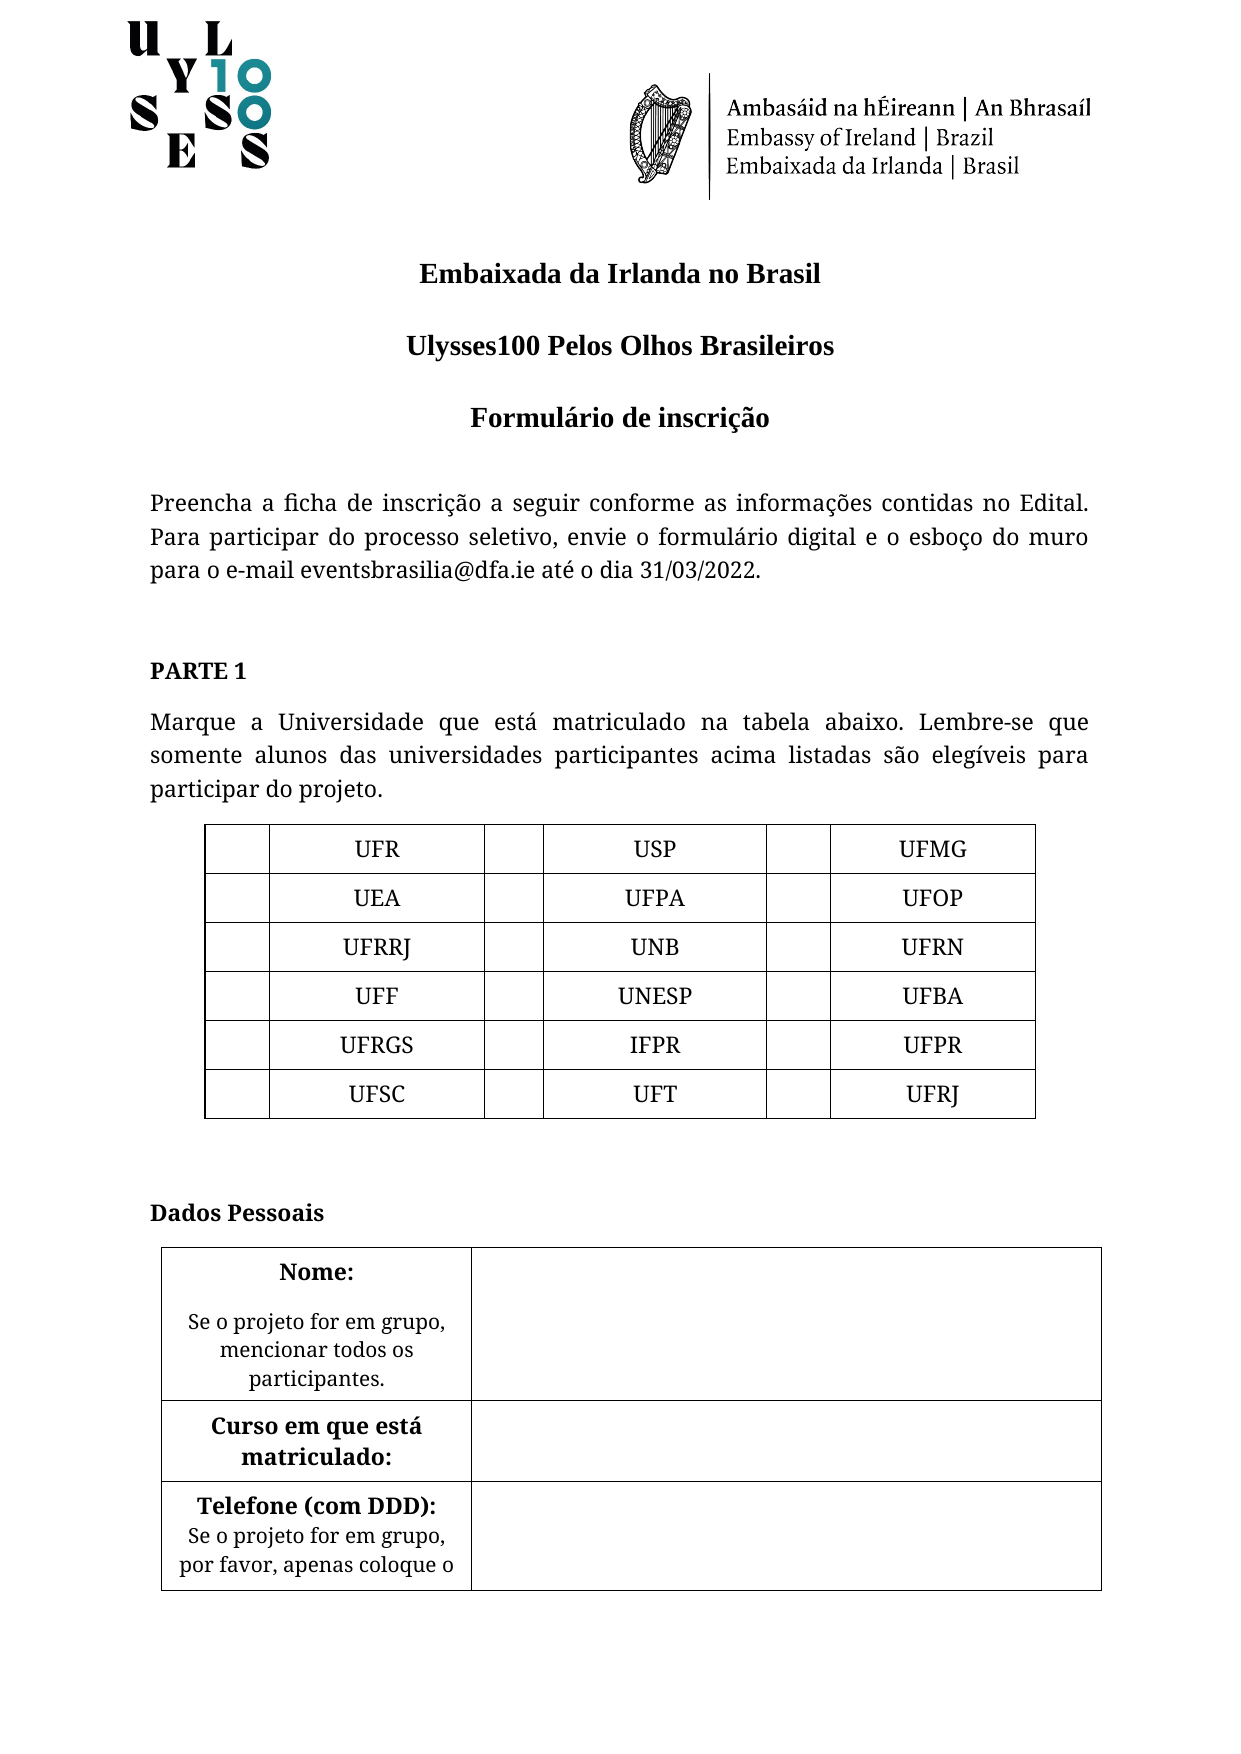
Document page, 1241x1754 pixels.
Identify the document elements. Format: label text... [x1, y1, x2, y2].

table_cell UNESP [544, 972, 766, 1019]
table_header UFMG [831, 825, 1035, 873]
table_header [485, 825, 543, 873]
table_cell [472, 1482, 1101, 1590]
table_header Nome: Se o projeto for em grupo, mencionar todos os participantes. [162, 1248, 471, 1400]
table_cell [767, 1070, 830, 1117]
text Dados Pessoais [150, 1197, 1090, 1228]
table_cell UFSC [270, 1070, 484, 1117]
table_header USP [544, 825, 766, 873]
table_cell [767, 874, 830, 922]
table_cell [767, 972, 830, 1019]
table_cell UEA [270, 874, 484, 922]
table_cell Curso em que está matriculado: [162, 1401, 471, 1481]
table_cell [206, 923, 269, 971]
table_cell Telefone (com DDD): Se o projeto for em grupo, por favor, apenas coloque o número de contato de um dos participantes. [162, 1482, 471, 1590]
picture [629, 73, 1091, 200]
table_cell [767, 923, 830, 971]
table_cell UFPR [831, 1021, 1035, 1068]
table_cell [206, 1070, 269, 1117]
table_cell [472, 1401, 1101, 1481]
table_cell UFRN [831, 923, 1035, 971]
table_header [206, 825, 269, 873]
table_header [472, 1248, 1101, 1400]
table_cell UFRRJ [270, 923, 484, 971]
table_cell UFRJ [831, 1070, 1035, 1117]
text Marque a Universidade que está matriculado na tabela abaixo. Lembre-se que somente alunos das universidades participantes acima listadas são elegíveis para participar do projeto. [150, 706, 1090, 804]
picture [126, 19, 273, 172]
table_cell UFOP [831, 874, 1035, 922]
table_cell [485, 972, 543, 1019]
table_cell UFBA [831, 972, 1035, 1019]
text Ulysses100 Pelos Olhos Brasileiros [150, 328, 1090, 362]
table_cell UFPA [544, 874, 766, 922]
text Preencha a ficha de inscrição a seguir conforme as informações contidas no Edital. Para participar do processo seletivo, envie o formulário digital e o esboço do muro para o e-mail eventsbrasilia@dfa.ie até o dia 31/03/2022. [150, 487, 1090, 586]
text PARTE 1 [150, 655, 1090, 687]
table_cell [485, 874, 543, 922]
table_cell UFRGS [270, 1021, 484, 1068]
table_cell UFF [270, 972, 484, 1019]
text Formulário de inscrição [150, 400, 1090, 434]
table_cell [485, 923, 543, 971]
table_cell [206, 874, 269, 922]
table_cell [206, 972, 269, 1019]
table_header [767, 825, 830, 873]
table_cell [767, 1021, 830, 1068]
table_cell UNB [544, 923, 766, 971]
table_header UFR [270, 825, 484, 873]
table_cell [485, 1070, 543, 1117]
table_cell [206, 1021, 269, 1068]
table_cell UFT [544, 1070, 766, 1117]
table_cell [485, 1021, 543, 1068]
text Embaixada da Irlanda no Brasil [150, 256, 1090, 289]
table_cell IFPR [544, 1021, 766, 1068]
